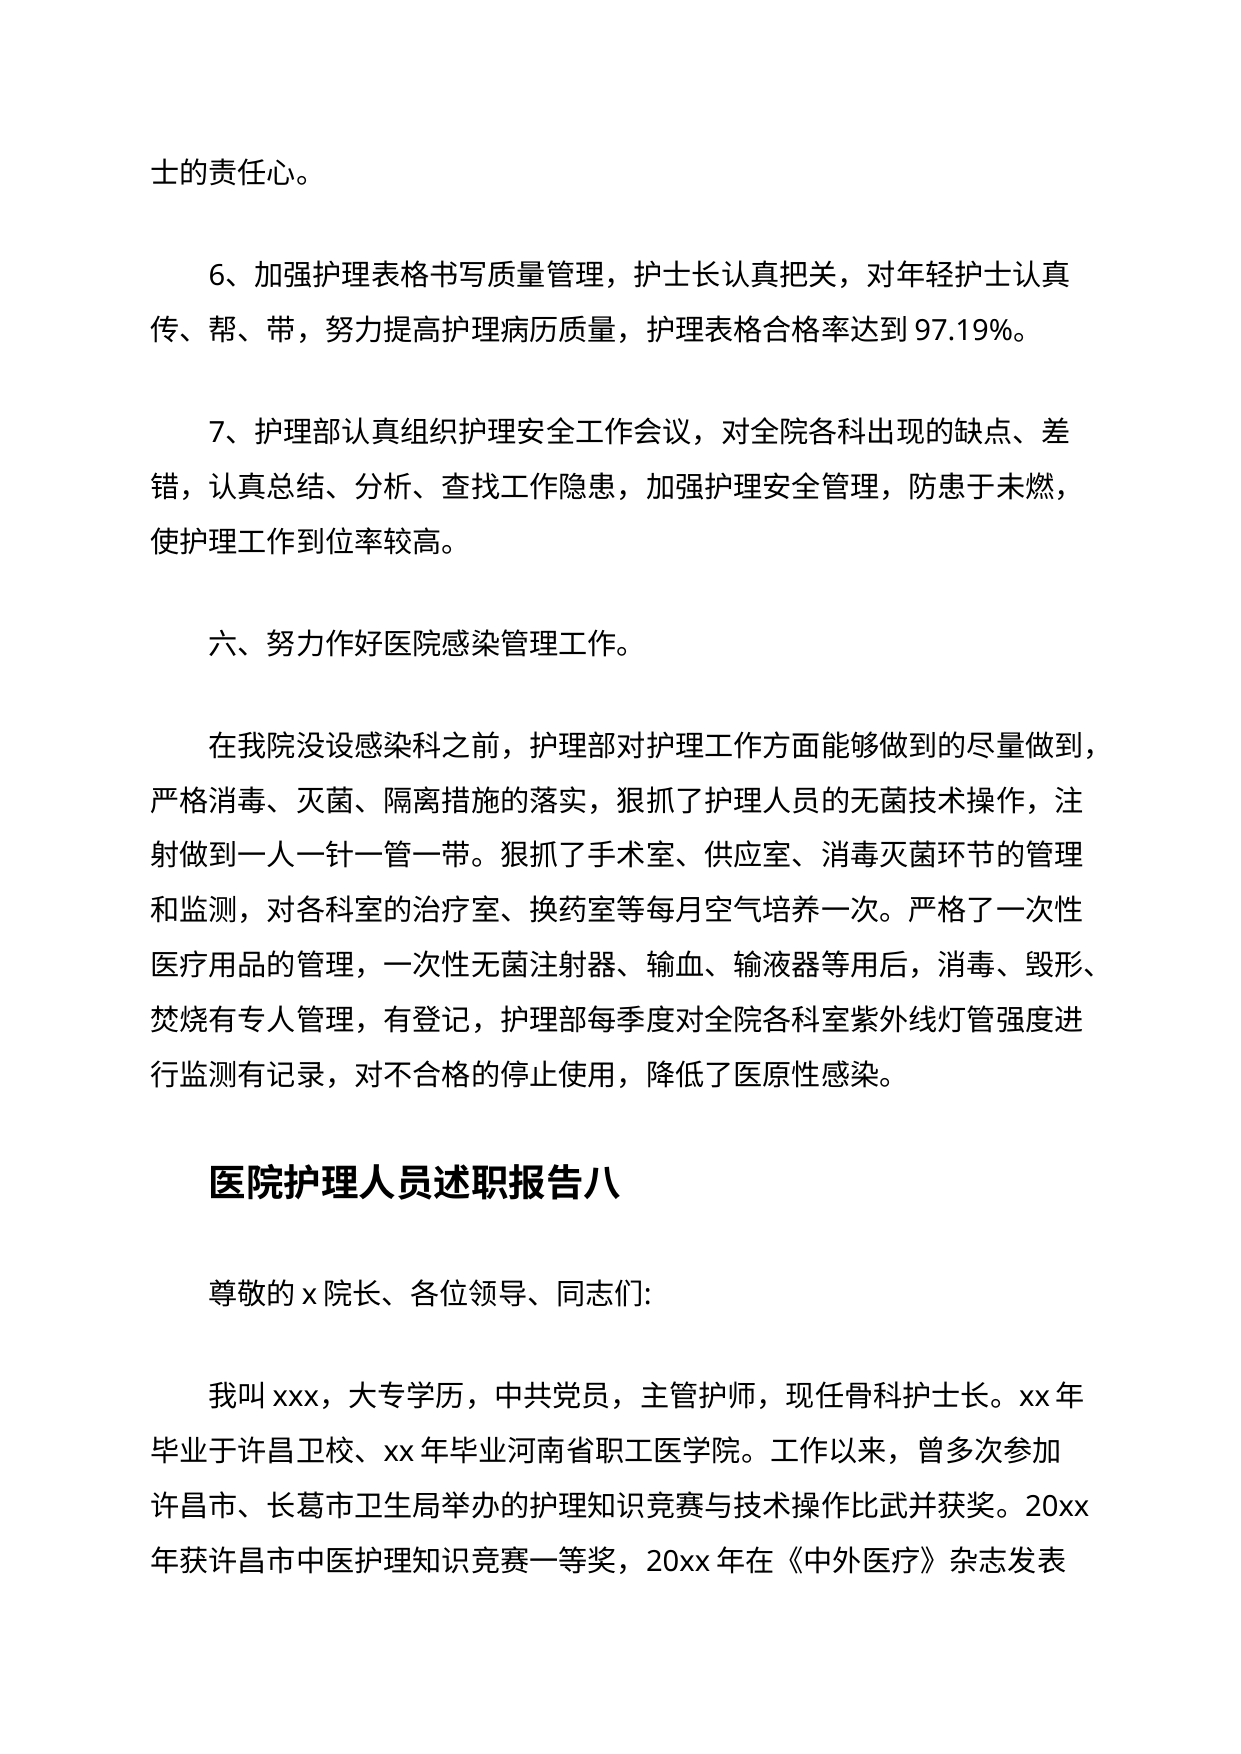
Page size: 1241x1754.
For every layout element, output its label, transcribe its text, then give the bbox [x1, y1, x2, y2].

text 医院护理人员述职报告八 [150, 1153, 1090, 1208]
text 在我院没设感染科之前，护理部对护理工作方面能够做到的尽量做到，严格消毒、灭菌、隔离措施的落实，狠抓了护理人员的无菌技术操作，注射做到一人一针一管一带。狠抓了手术室、供应室、消毒灭菌环节的管理和监测，对各科室的治疗室、换药室等每月空气培养一次。严格了一次性医疗用品的管理，一次性无菌注射器、输血、输液器等用后，消毒、毁形、焚烧有专人管理，有登记，护理部每季度对全院各科室紫外线灯管强度进行监测有记录，对不合格的停止使用，降低了医原性感染。 [150, 722, 1090, 1094]
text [150, 1373, 1090, 1580]
text 六、努力作好医院感染管理工作。 [150, 620, 1090, 663]
text 尊敬的x院长、各位领导、同志们: [150, 1271, 1090, 1313]
text 6、加强护理表格书写质量管理，护士长认真把关，对年轻护士认真传、帮、带，努力提高护理病历质量，护理表格合格率达到97.19%。 [150, 252, 1090, 349]
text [150, 150, 1090, 192]
text 7、护理部认真组织护理安全工作会议，对全院各科出现的缺点、差错，认真总结、分析、查找工作隐患，加强护理安全管理，防患于未燃，使护理工作到位率较高。 [150, 409, 1090, 561]
